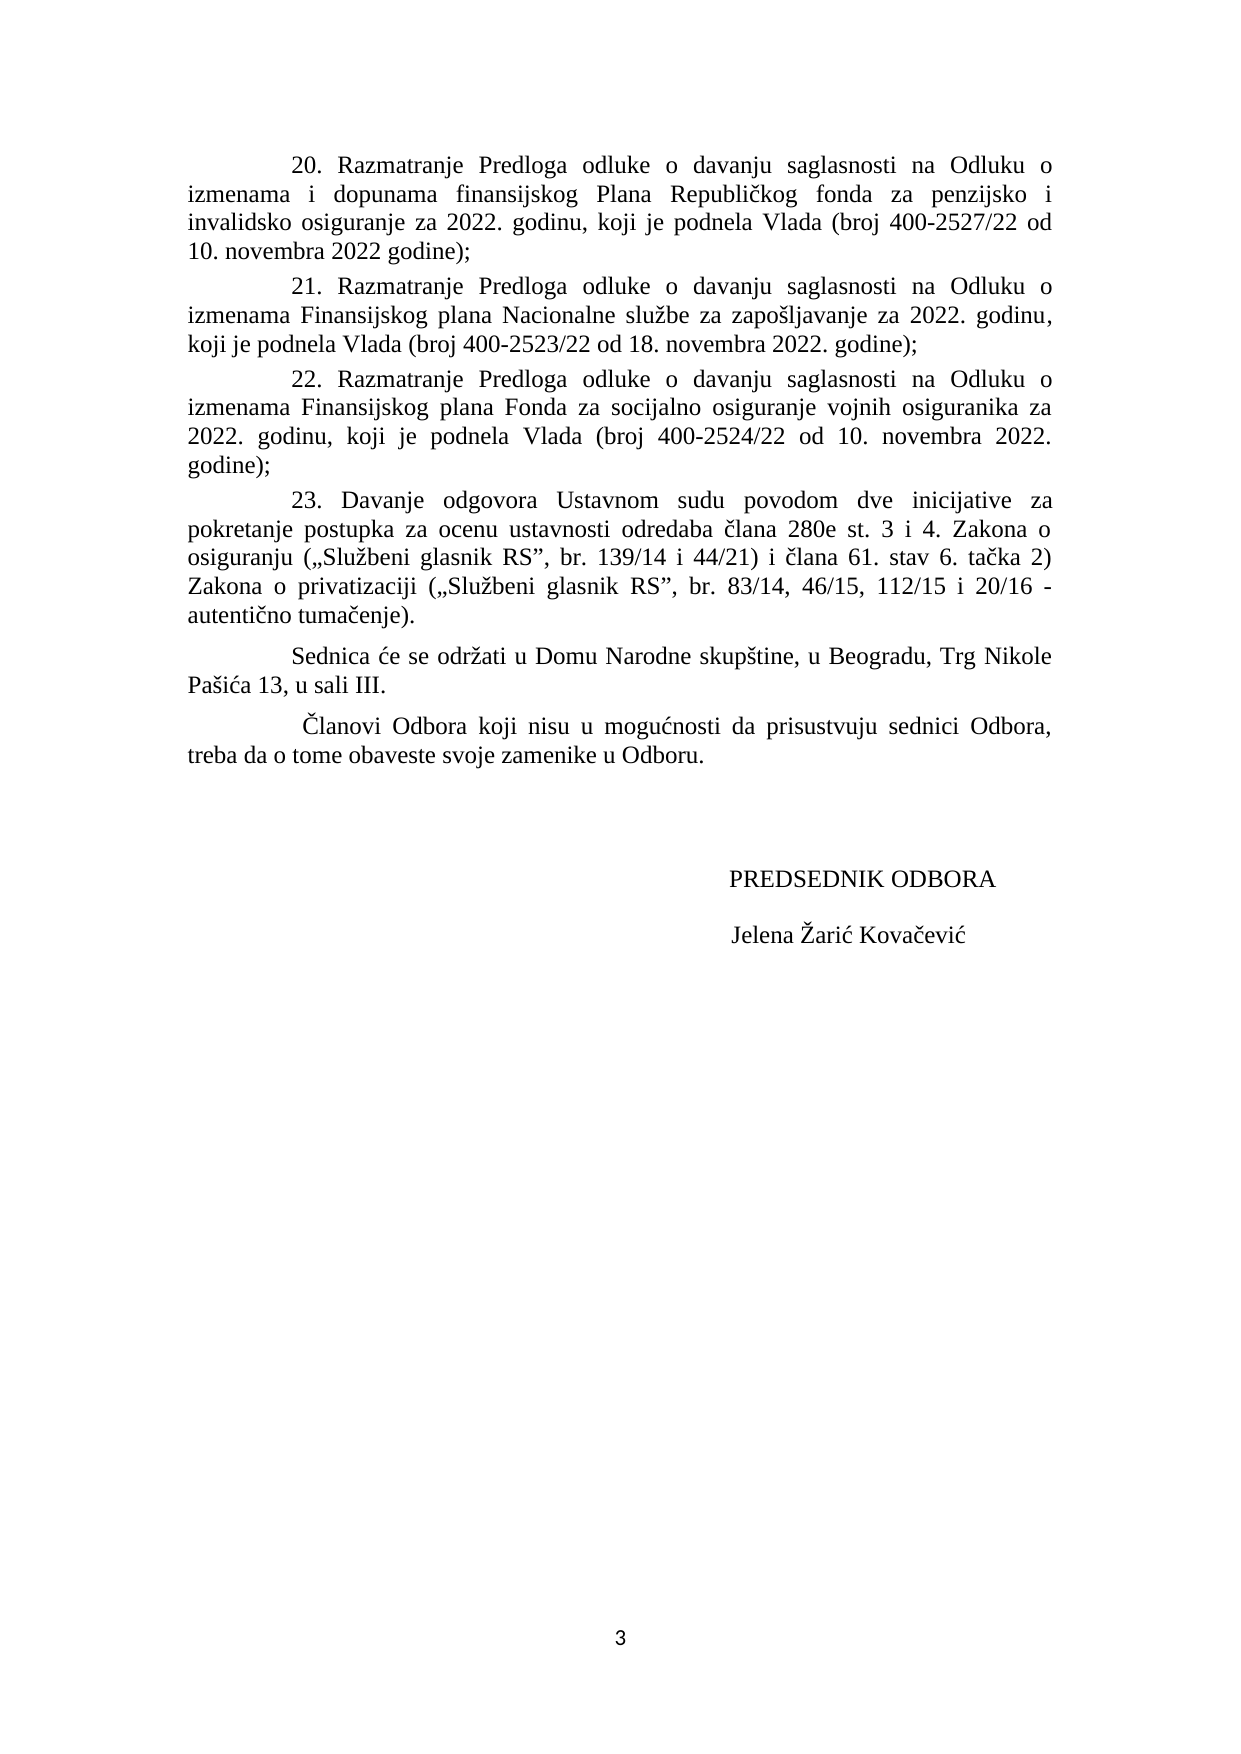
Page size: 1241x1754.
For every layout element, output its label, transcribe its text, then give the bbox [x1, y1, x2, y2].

text Sednica će se održati u Domu Narodne skupštine, u Beogradu, Trg Nikole Pašića 13, u sali III. [187, 641, 1053, 699]
text 21. Razmatranje Predloga odluke o davanju saglasnosti na Odluku o izmenama Finansijskog plana Nacionalne službe za zapošljavanje za 2022. godinu, koji je podnela Vlada (broj 400-2523/22 od 18. novembra 2022. godine); [187, 271, 1053, 357]
text Članovi Odbora koji nisu u mogućnosti da prisustvuju sednici Odbora, treba da o tome obaveste svoje zamenike u Odboru. [187, 711, 1053, 769]
text 23. Davanje odgovora Ustavnom sudu povodom dve inicijative za pokretanje postupka za ocenu ustavnosti odredaba člana 280e st. 3 i 4. Zakona o osiguranju („Službeni glasnik RS”, br. 139/14 i 44/21) i člana 61. stav 6. tačka 2) Zakona o privatizaciji („Službeni glasnik RS”, br. 83/14, 46/15, 112/15 i 20/16 - autentično tumačenje). [187, 485, 1053, 629]
text 20. Razmatranje Predloga odluke o davanju saglasnosti na Odluku o izmenama i dopunama finansijskog Plana Republičkog fonda za penzijsko i invalidsko osiguranje za 2022. godinu, koji je podnela Vlada (broj 400-2527/22 od 10. novembra 2022 godine); [187, 150, 1053, 265]
text Jelena Žarić Kovačević [187, 921, 1053, 949]
text 22. Razmatranje Predloga odluke o davanju saglasnosti na Odluku o izmenama Finansijskog plana Fonda za socijalno osiguranje vojnih osiguranika za 2022. godinu, koji je podnela Vlada (broj 400-2524/22 od 10. novembra 2022. godine); [187, 364, 1053, 479]
text PREDSEDNIK ODBORA [187, 864, 1053, 892]
